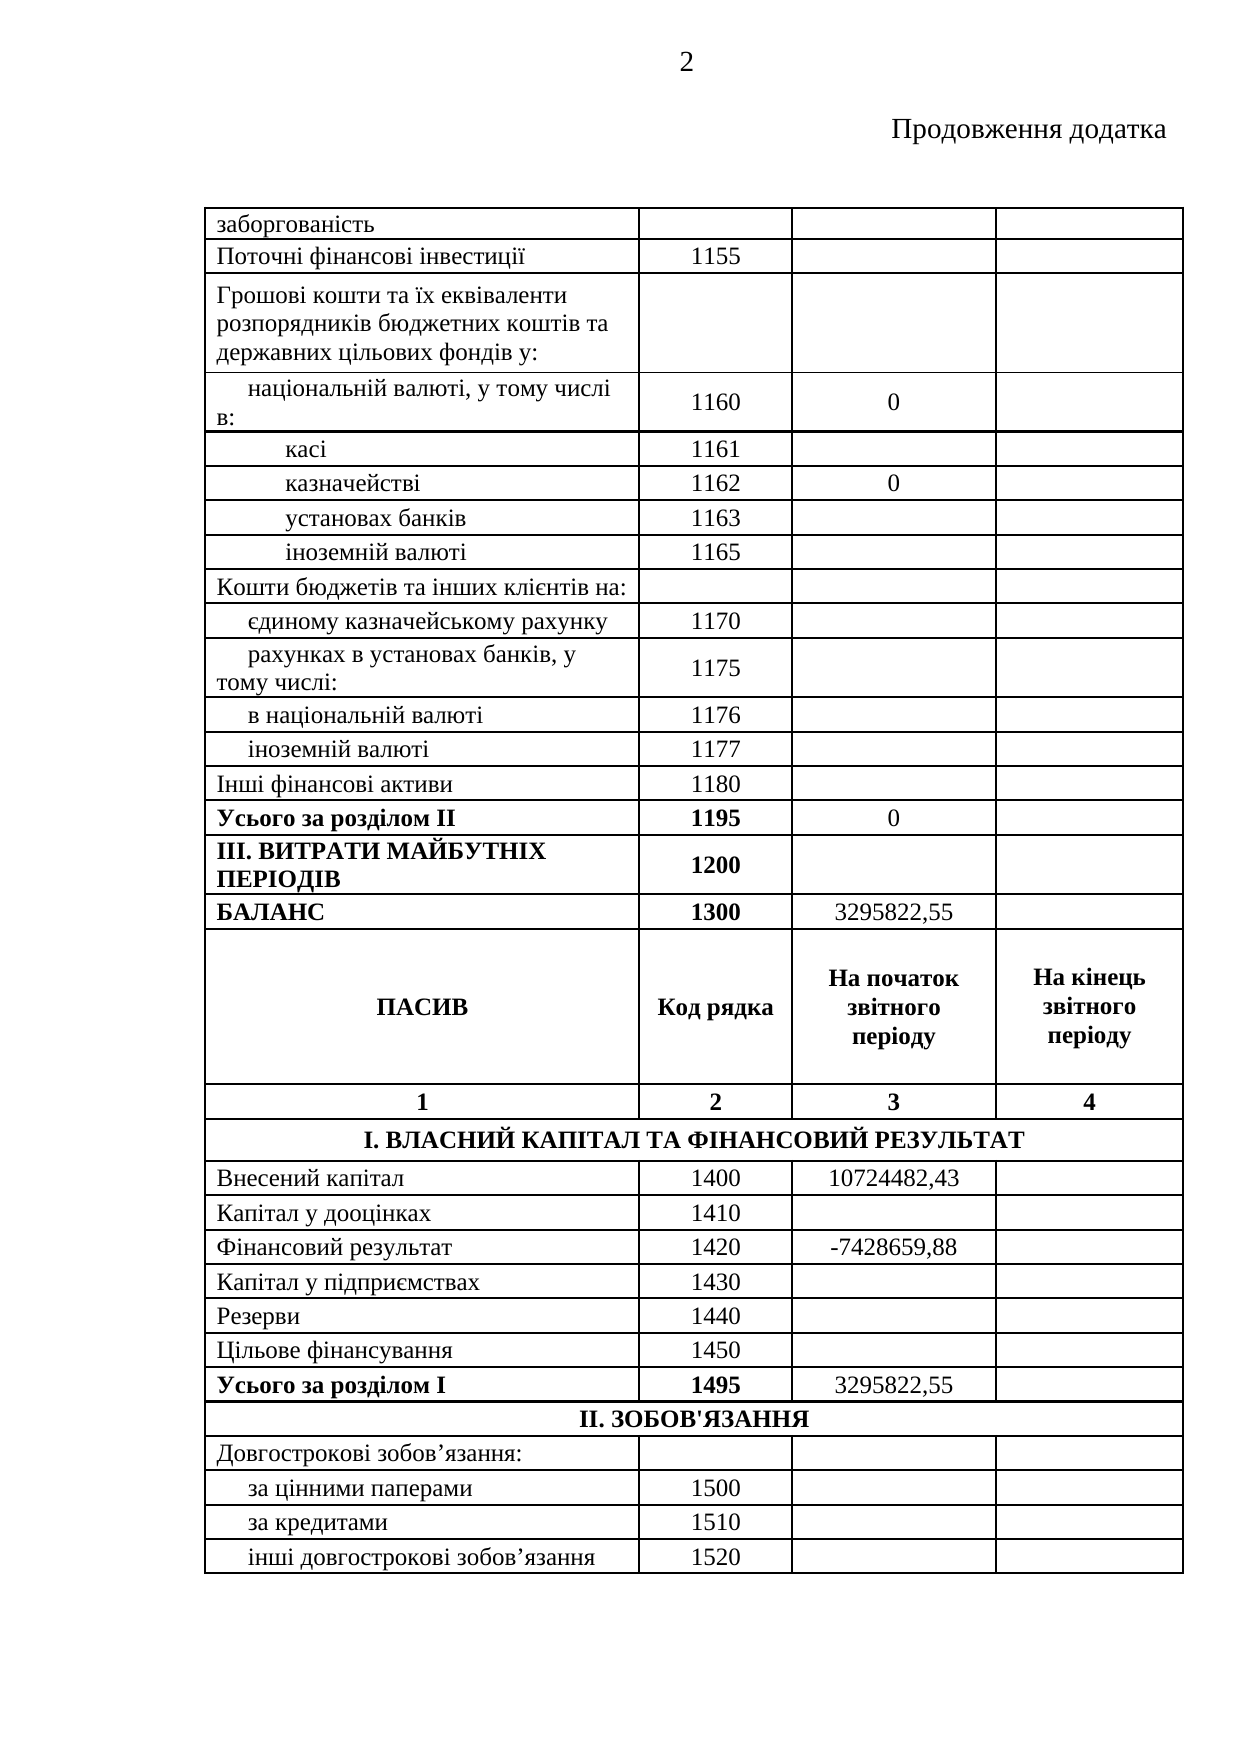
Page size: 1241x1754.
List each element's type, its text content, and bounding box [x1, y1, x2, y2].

table_cell [793, 767, 995, 799]
table_cell [793, 274, 995, 372]
table_cell [997, 501, 1182, 533]
table_cell 1177 [640, 733, 791, 765]
table_cell 1 [206, 1085, 638, 1117]
table_cell 1155 [640, 240, 791, 272]
table_cell [997, 1049, 1182, 1083]
table_cell [793, 570, 995, 602]
table_cell єдиному казначейському рахунку [206, 604, 638, 637]
table_cell [997, 639, 1182, 696]
table_cell [997, 209, 1182, 237]
table_cell [997, 1506, 1182, 1538]
table_cell На кінець звітного періоду [997, 960, 1182, 1049]
table_cell [997, 240, 1182, 272]
table_cell 1195 [640, 801, 791, 834]
table_cell [793, 698, 995, 731]
table_cell 1430 [640, 1265, 791, 1297]
table_cell [997, 274, 1182, 372]
table_cell 1176 [640, 698, 791, 731]
table_cell -7428659,88 [793, 1231, 995, 1263]
table_cell 4 [997, 1085, 1182, 1117]
table_cell 1450 [640, 1334, 791, 1366]
table_cell 1510 [640, 1506, 791, 1538]
table_cell [997, 1299, 1182, 1332]
table_cell рахунках в установах банків, у тому числі: [206, 639, 638, 696]
table_cell 0 [793, 467, 995, 499]
table_cell Усього за розділом І [206, 1368, 638, 1400]
table_cell 1165 [640, 536, 791, 568]
table_cell [997, 836, 1182, 893]
table_cell [997, 570, 1182, 602]
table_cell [206, 209, 638, 237]
table_cell [640, 1437, 791, 1469]
table_cell Усього за розділом ІІ [206, 801, 638, 834]
table_cell [793, 433, 995, 465]
table_cell [793, 1471, 995, 1503]
table_cell Фінансовий результат [206, 1231, 638, 1263]
table_cell [793, 501, 995, 533]
table_cell Довгострокові зобов’язання: [206, 1437, 638, 1469]
table_cell Внесений капітал [206, 1162, 638, 1194]
table_cell за кредитами [206, 1506, 638, 1538]
table_cell [997, 930, 1182, 960]
table_cell 1162 [640, 467, 791, 499]
table_cell іноземній валюті [206, 733, 638, 765]
table_cell 3 [793, 1085, 995, 1117]
table_cell Код рядка [640, 930, 791, 1083]
table_cell [997, 604, 1182, 637]
table_cell 3295822,55 [793, 895, 995, 928]
table_cell І. ВЛАСНИЙ КАПІТАЛ ТА ФІНАНСОВИЙ РЕЗУЛЬТАТ [206, 1120, 1182, 1160]
table_cell [997, 1162, 1182, 1194]
table_cell Цільове фінансування [206, 1334, 638, 1366]
table_cell 1163 [640, 501, 791, 533]
table_cell 1161 [640, 433, 791, 465]
table_cell [793, 639, 995, 696]
table_cell [997, 1231, 1182, 1263]
table_cell казначействі [206, 467, 638, 499]
table_cell 1410 [640, 1196, 791, 1228]
table_cell установах банків [206, 501, 638, 533]
table_cell [793, 536, 995, 568]
table_cell Поточні фінансові інвестиції [206, 240, 638, 272]
table_cell національній валюті, у тому числі в: [206, 373, 638, 430]
table_cell [997, 1368, 1182, 1400]
table_cell 0 [793, 209, 995, 237]
table_cell [793, 1299, 995, 1332]
table_cell 3295822,55 [793, 1368, 995, 1400]
table_cell Капітал у підприємствах [206, 1265, 638, 1297]
table_cell [793, 1540, 995, 1572]
table_cell [640, 570, 791, 602]
table_cell БАЛАНС [206, 895, 638, 928]
table_cell [997, 373, 1182, 430]
table_cell 1400 [640, 1162, 791, 1194]
table_cell [997, 1265, 1182, 1297]
table_cell [997, 1540, 1182, 1572]
table_cell 0 [793, 373, 995, 430]
table_cell [997, 433, 1182, 465]
table_cell [640, 274, 791, 372]
table_cell [793, 1506, 995, 1538]
table_cell [793, 240, 995, 272]
table_cell [793, 1196, 995, 1228]
table_cell [793, 1437, 995, 1469]
table_cell [997, 895, 1182, 928]
table_cell 10724482,43 [793, 1162, 995, 1194]
table_cell за цінними паперами [206, 1471, 638, 1503]
table_cell Інші фінансові активи [206, 767, 638, 799]
table_cell На початок звітного періоду [793, 930, 995, 1083]
table_cell [997, 1471, 1182, 1503]
table_cell [793, 836, 995, 893]
table_cell [997, 1437, 1182, 1469]
table_cell 1150 [640, 209, 791, 237]
table_cell 1440 [640, 1299, 791, 1332]
table_cell 1170 [640, 604, 791, 637]
table_cell [997, 733, 1182, 765]
table_cell ІІІ. ВИТРАТИ МАЙБУТНІХ ПЕРІОДІВ [206, 836, 638, 893]
table_cell [793, 604, 995, 637]
table_cell Грошові кошти та їх еквіваленти розпорядників бюджетних коштів та державних цільових фондів у: [206, 274, 638, 372]
table_cell [997, 698, 1182, 731]
table_cell 1200 [640, 836, 791, 893]
table_cell 1180 [640, 767, 791, 799]
table_cell II. ЗОБОВ'ЯЗАННЯ [206, 1403, 1182, 1435]
table_cell іноземній валюті [206, 536, 638, 568]
table_cell [997, 801, 1182, 834]
table_cell [793, 733, 995, 765]
table_cell Резерви [206, 1299, 638, 1332]
table_cell 2 [640, 1085, 791, 1117]
table_cell 1520 [640, 1540, 791, 1572]
table_cell [997, 1334, 1182, 1366]
table_cell Капітал у дооцінках [206, 1196, 638, 1228]
table_cell ПАСИВ [206, 930, 638, 1083]
table_cell в національній валюті [206, 698, 638, 731]
table_cell 0 [793, 801, 995, 834]
table_cell [793, 1265, 995, 1297]
table_cell 1500 [640, 1471, 791, 1503]
table_cell 1420 [640, 1231, 791, 1263]
table_cell [997, 536, 1182, 568]
table_cell Кошти бюджетів та інших клієнтів на: [206, 570, 638, 602]
table_cell 1175 [640, 639, 791, 696]
table_cell [997, 467, 1182, 499]
table_cell [997, 1196, 1182, 1228]
table_cell 1495 [640, 1368, 791, 1400]
table_cell касі [206, 433, 638, 465]
table_cell 1300 [640, 895, 791, 928]
table_cell [997, 767, 1182, 799]
table_cell 1160 [640, 373, 791, 430]
table_cell інші довгострокові зобов’язання [206, 1540, 638, 1572]
table_cell [793, 1334, 995, 1366]
